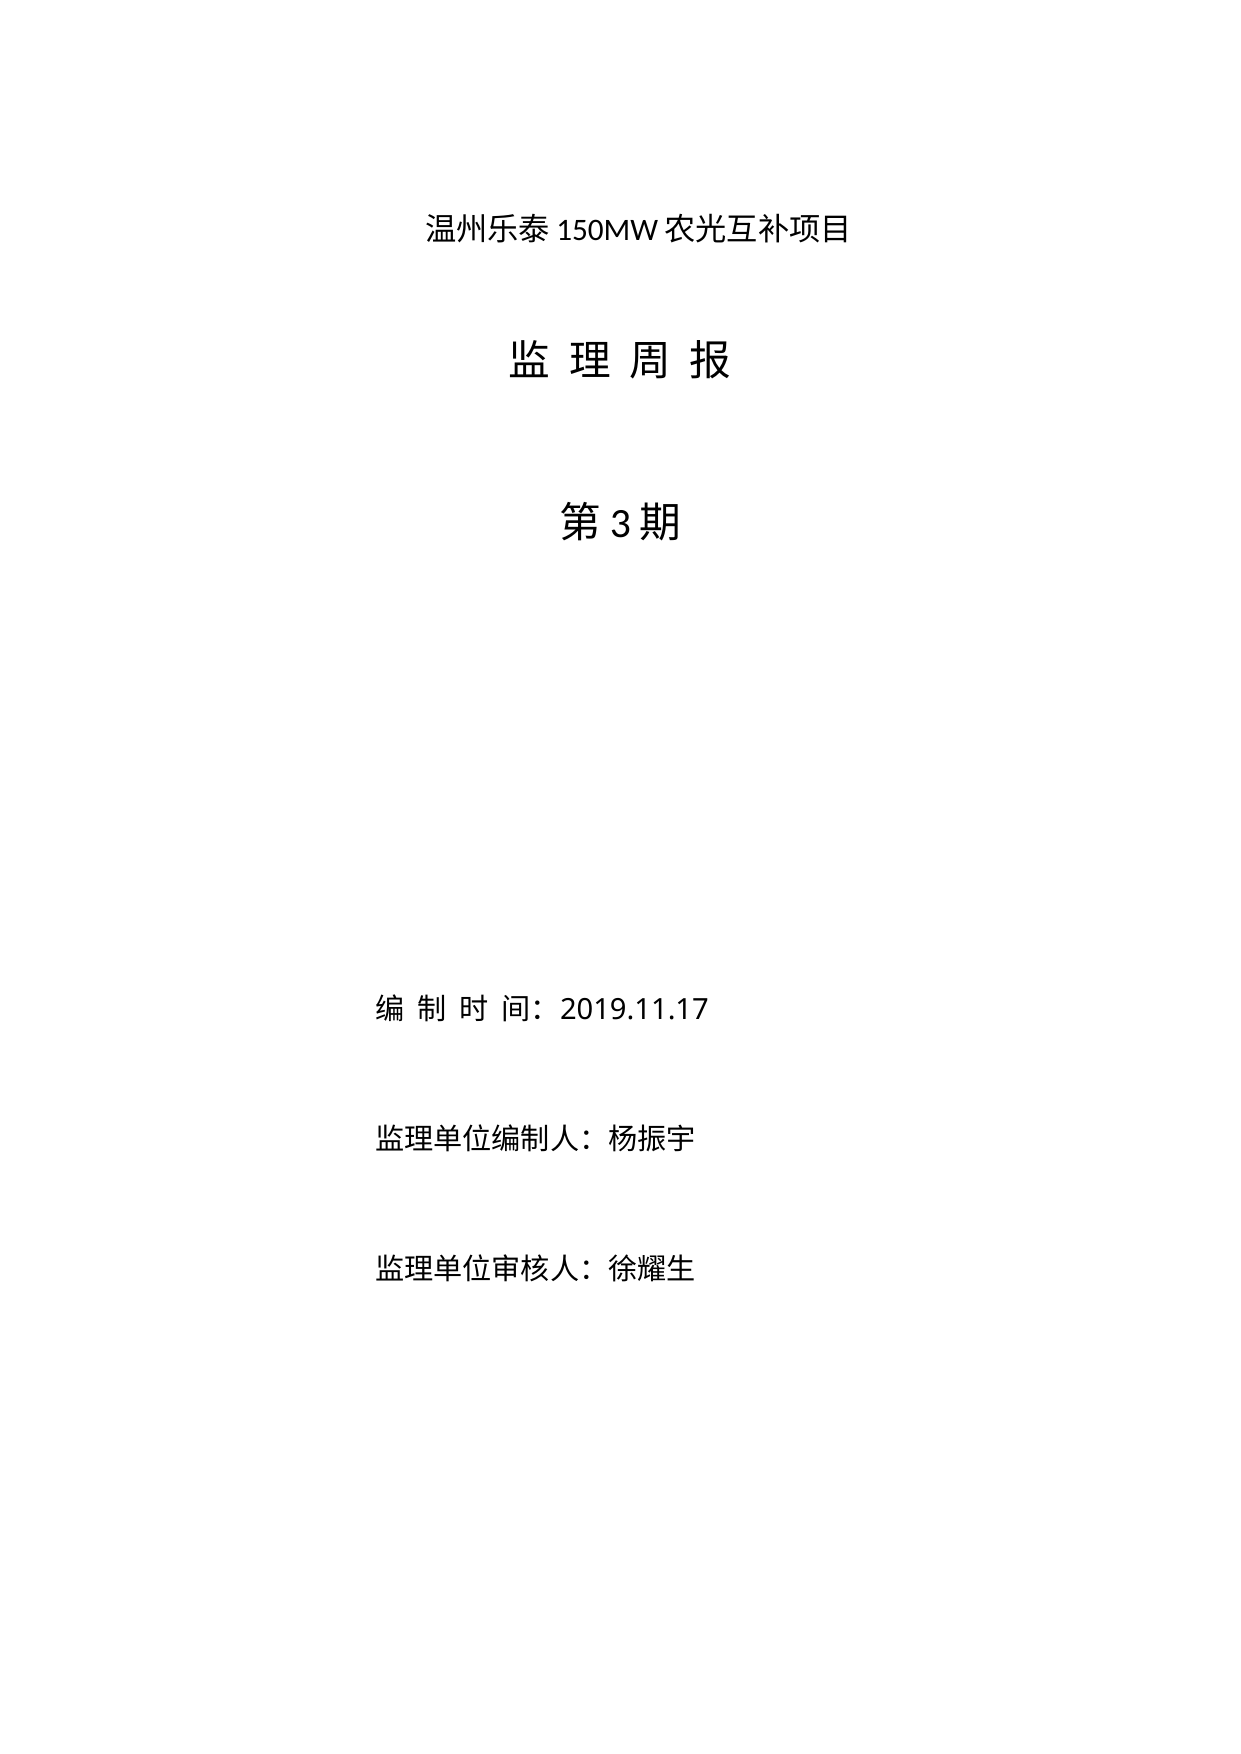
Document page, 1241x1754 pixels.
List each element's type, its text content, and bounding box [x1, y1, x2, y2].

text 编 制 时 间：2019.11.17 [112, 974, 1128, 1039]
subtitle 监 理 周 报 [112, 324, 1128, 389]
text 监理单位审核人：徐耀生 [112, 1234, 1128, 1299]
text 监理单位编制人：杨振宇 [112, 1104, 1128, 1169]
text 第3期 [112, 487, 1128, 552]
text 温州乐泰150MW农光互补项目 [112, 194, 1128, 259]
